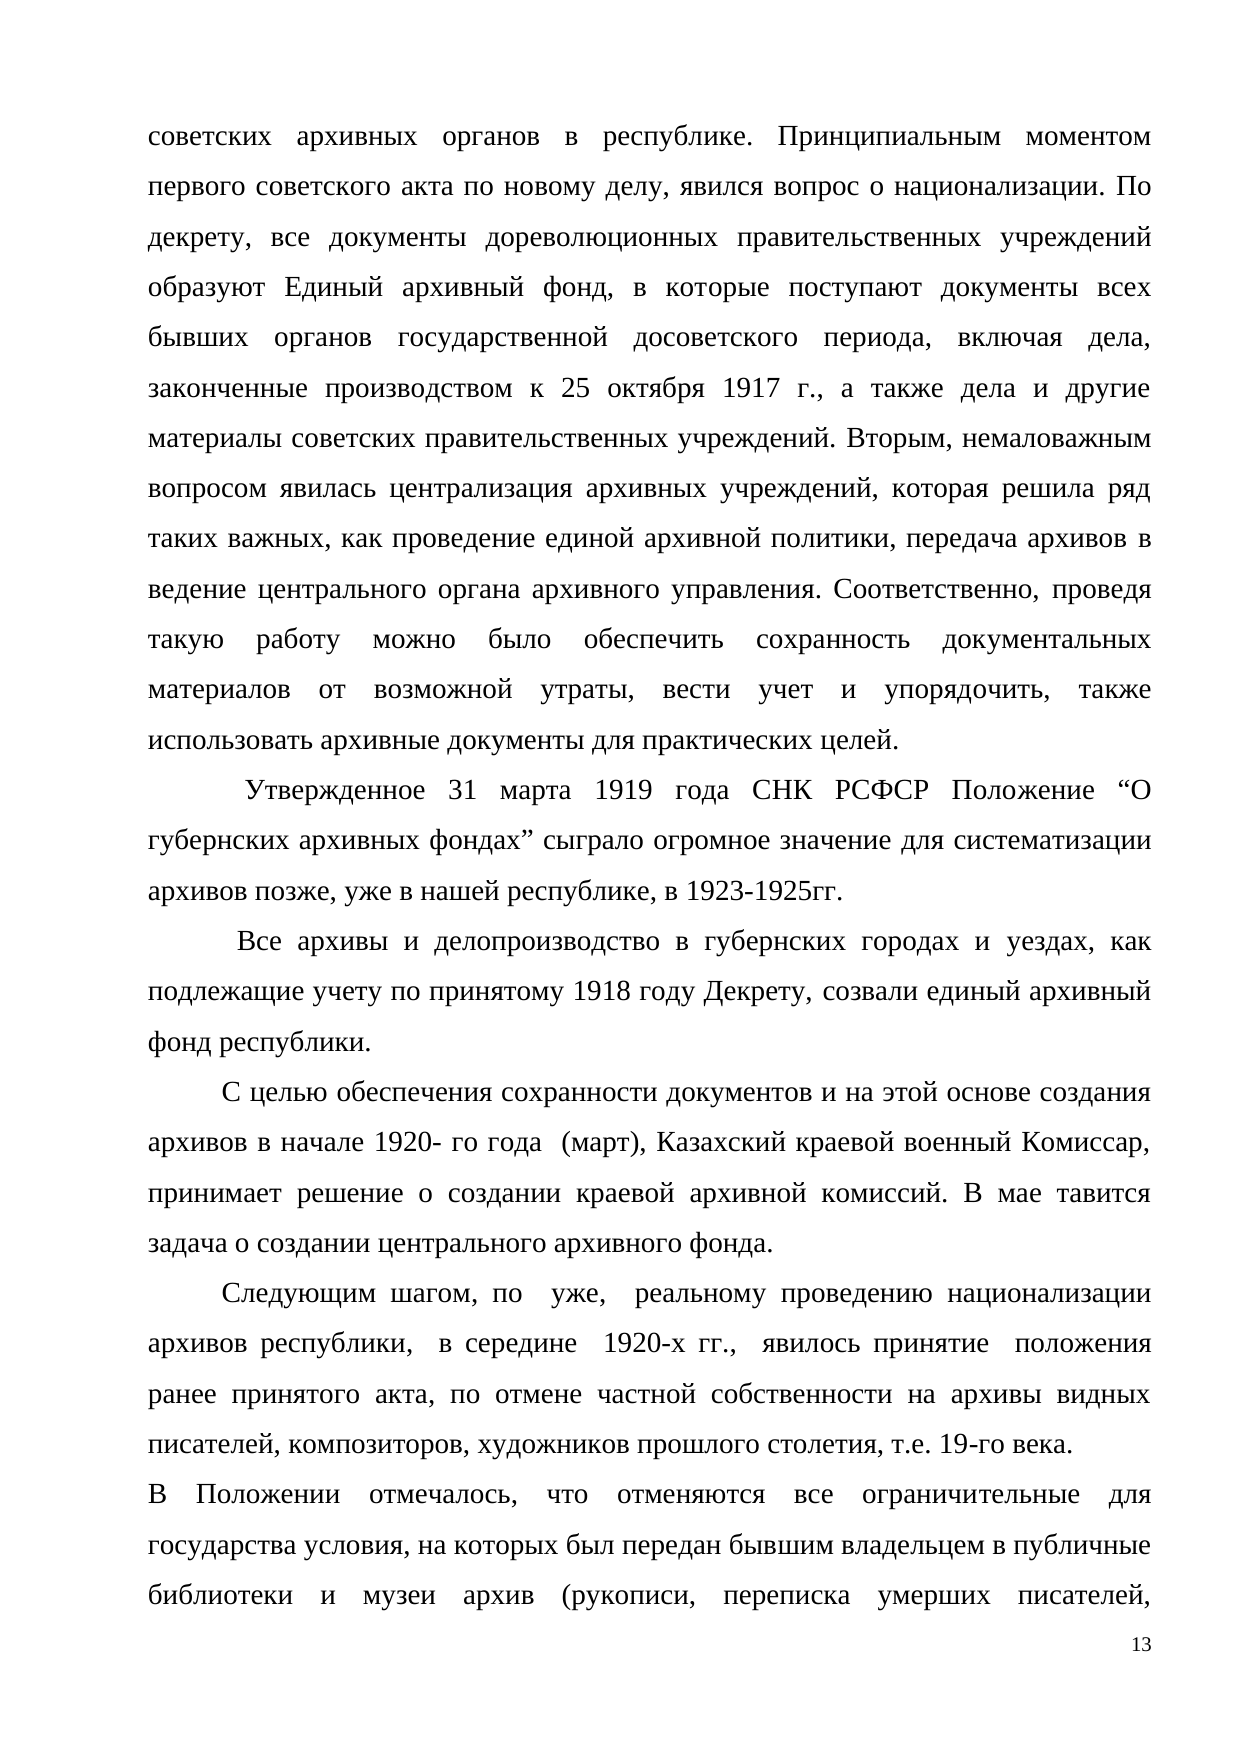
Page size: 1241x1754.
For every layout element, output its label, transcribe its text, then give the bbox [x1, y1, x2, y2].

text С целью обеспечения сохранности документов и на этой основе создания архивов в начале 1920- го года (март), Казахский краевой военный Комиссар, принимает решение о создании краевой архивной комиссий. В мае тавится задача о создании центрального архивного фонда. [148, 1074, 1152, 1258]
text Все архивы и делопроизводство в губернских городах и уездах, как подлежащие учету по принятому 1918 году Декрету, созвали единый архивный фонд республики. [148, 923, 1152, 1057]
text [148, 118, 1152, 755]
text Утвержденное 31 марта 1919 года СНК РСФСР Положение “О губернских архивных фондах” сыграло огромное значение для систематизации архивов позже, уже в нашей республике, в 1923-1925гг. [148, 772, 1152, 906]
text Следующим шагом, по уже, реальному проведению национализации архивов республики, в середине 1920-х гг., явилось принятие положения ранее принятого акта, по отмене частной собственности на архивы видных писателей, композиторов, художников прошлого столетия, т.е. 19-го века. [148, 1275, 1152, 1460]
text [148, 1477, 1152, 1611]
